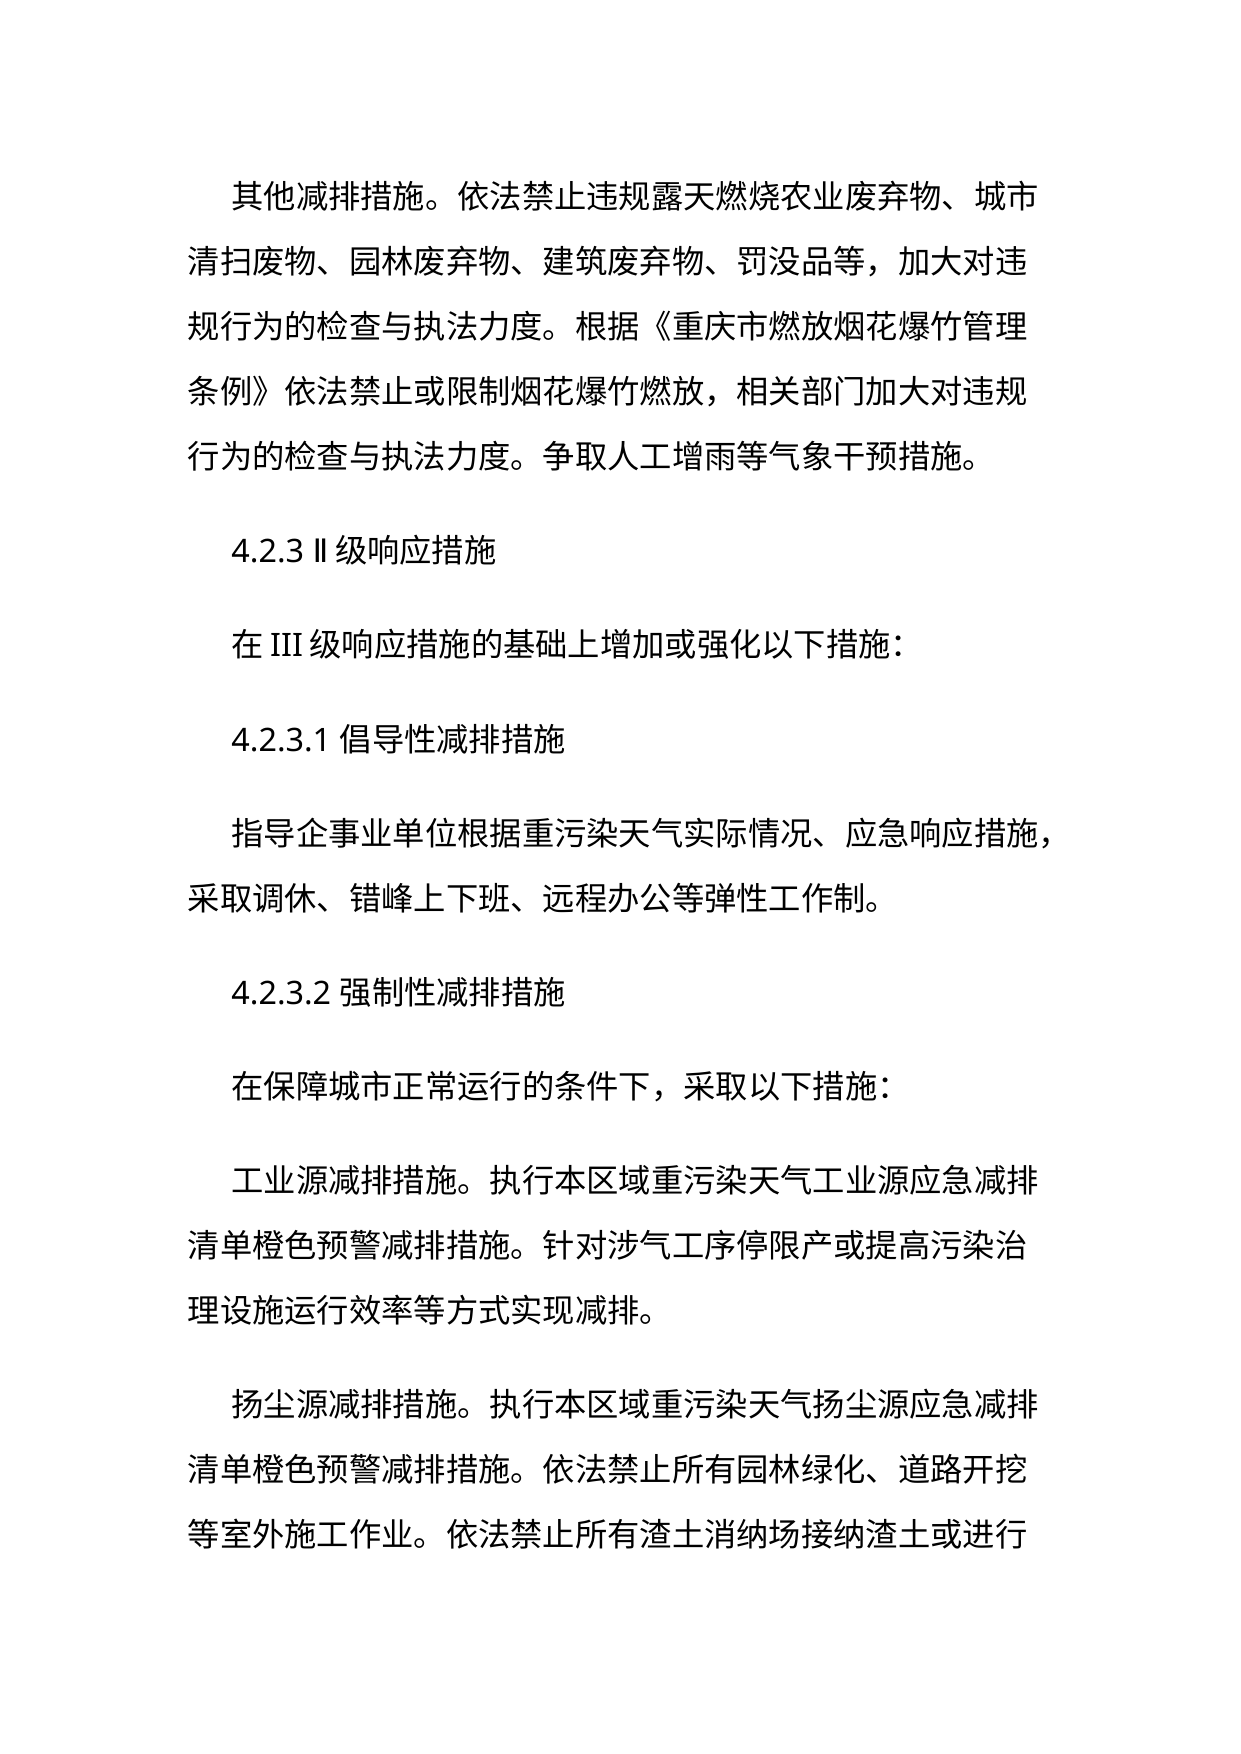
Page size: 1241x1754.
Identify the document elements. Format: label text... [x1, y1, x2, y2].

text 4.2.3.1 倡导性减排措施 [187, 704, 1053, 769]
text 在保障城市正常运行的条件下，采取以下措施： [187, 1052, 1053, 1117]
text 4.2.3 Ⅱ级响应措施 [187, 516, 1053, 581]
text 指导企事业单位根据重污染天气实际情况、应急响应措施，采取调休、错峰上下班、远程办公等弹性工作制。 [187, 799, 1053, 929]
text 其他减排措施。依法禁止违规露天燃烧农业废弃物、城市清扫废物、园林废弃物、建筑废弃物、罚没品等，加大对违规行为的检查与执法力度。根据《重庆市燃放烟花爆竹管理条例》依法禁止或限制烟花爆竹燃放，相关部门加大对违规行为的检查与执法力度。争取人工增雨等气象干预措施。 [187, 162, 1053, 487]
text 4.2.3.2 强制性减排措施 [187, 958, 1053, 1023]
text 工业源减排措施。执行本区域重污染天气工业源应急减排清单橙色预警减排措施。针对涉气工序停限产或提高污染治理设施运行效率等方式实现减排。 [187, 1146, 1053, 1341]
text 在III级响应措施的基础上增加或强化以下措施： [187, 610, 1053, 675]
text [187, 1370, 1053, 1565]
